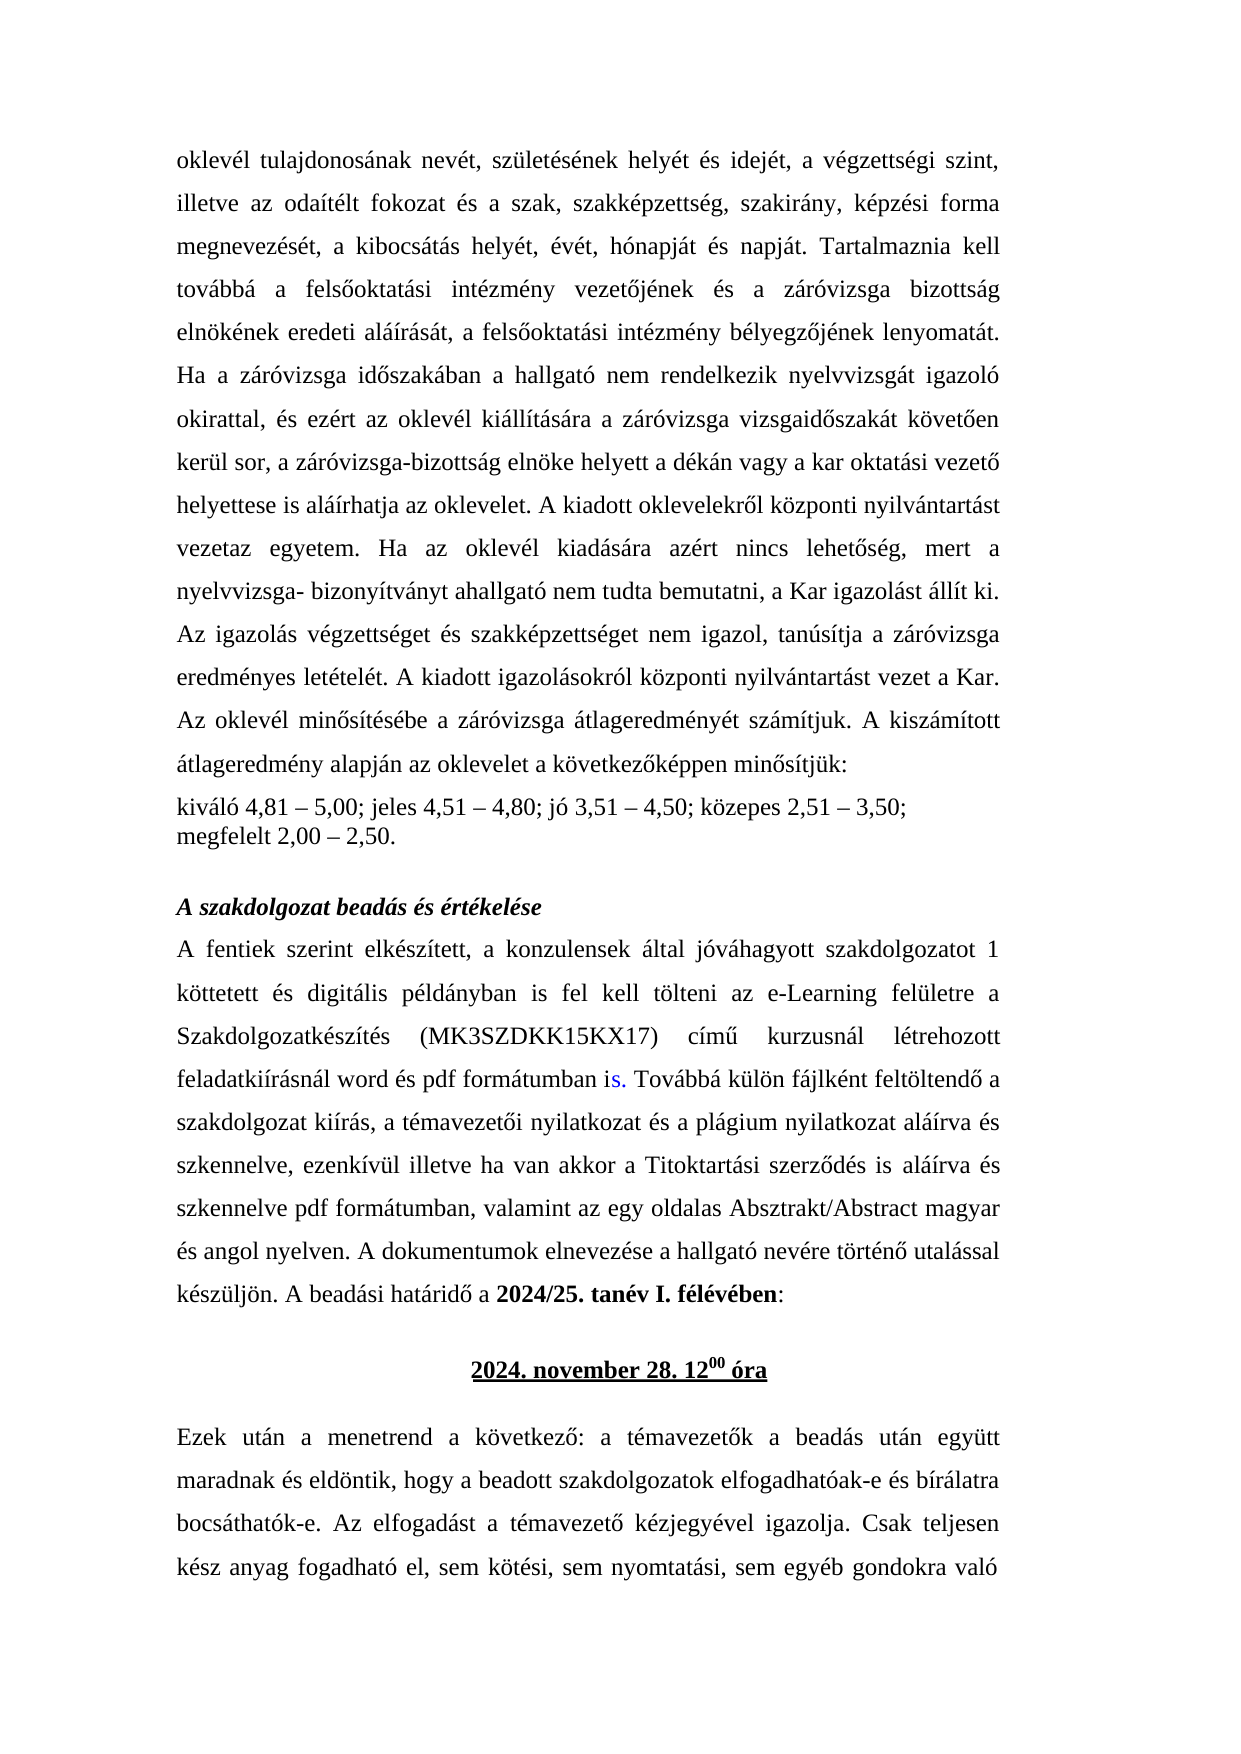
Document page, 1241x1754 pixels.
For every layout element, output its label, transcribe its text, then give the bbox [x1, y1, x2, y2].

text oklevél tulajdonosának nevét, születésének helyét és idejét, a végzettségi szint, illetve az odaítélt fokozat és a szak, szakképzettség, szakirány, képzési forma megnevezését, a kibocsátás helyét, évét, hónapját és napját. Tartalmaznia kell továbbá a felsőoktatási intézmény vezetőjének és a záróvizsga bizottság elnökének eredeti aláírását, a felsőoktatási intézmény bélyegzőjének lenyomatát. Ha a záróvizsga időszakában a hallgató nem rendelkezik nyelvvizsgát igazoló okirattal, és ezért az oklevél kiállítására a záróvizsga vizsgaidőszakát követően kerül sor, a záróvizsga-bizottság elnöke helyett a dékán vagy a kar oktatási vezető helyettese is aláírhatja az oklevelet. A kiadott oklevelekről központi nyilvántartást vezetaz egyetem. Ha az oklevél kiadására azért nincs lehetőség, mert a nyelvvizsga- bizonyítványt ahallgató nem tudta bemutatni, a Kar igazolást állít ki. Az igazolás végzettséget és szakképzettséget nem igazol, tanúsítja a záróvizsga eredményes letételét. A kiadott igazolásokról központi nyilvántartást vezet a Kar. Az oklevél minősítésébe a záróvizsga átlageredményét számítjuk. A kiszámított átlageredmény alapján az oklevelet a következőképpen minősítjük: [176, 145, 1000, 777]
subtitle 2024. november 28. 1200 óra [261, 1353, 976, 1383]
text A fentiek szerint elkészített, a konzulensek által jóváhagyott szakdolgozatot 1 köttetett és digitális példányban is fel kell tölteni az e-Learning felületre a Szakdolgozatkészítés (MK3SZDKK15KX17) című kurzusnál létrehozott feladatkiírásnál word és pdf formátumban is. Továbbá külön fájlként feltöltendő a szakdolgozat kiírás, a témavezetői nyilatkozat és a plágium nyilatkozat aláírva és szkennelve, ezenkívül illetve ha van akkor a Titoktartási szerződés is aláírva és szkennelve pdf formátumban, valamint az egy oldalas Absztrakt/Abstract magyar és angol nyelven. A dokumentumok elnevezése a hallgató nevére történő utalással készüljön. A beadási határidő a 2024/25. tanév I. félévében: [176, 934, 1001, 1308]
text megfelelt 2,00 – 2,50. [176, 821, 1105, 849]
subtitle A szakdolgozat beadás és értékelése [176, 892, 1105, 921]
text Ezek után a menetrend a következő: a témavezetők a beadás után együtt maradnak és eldöntik, hogy a beadott szakdolgozatok elfogadhatóak-e és bírálatra bocsáthatók-e. Az elfogadást a témavezető kézjegyével igazolja. Csak teljesen kész anyag fogadható el, sem kötési, sem nyomtatási, sem egyéb gondokra való [176, 1422, 1000, 1580]
text kiváló 4,81 – 5,00; jeles 4,51 – 4,80; jó 3,51 – 4,50; közepes 2,51 – 3,50; [176, 792, 1105, 821]
